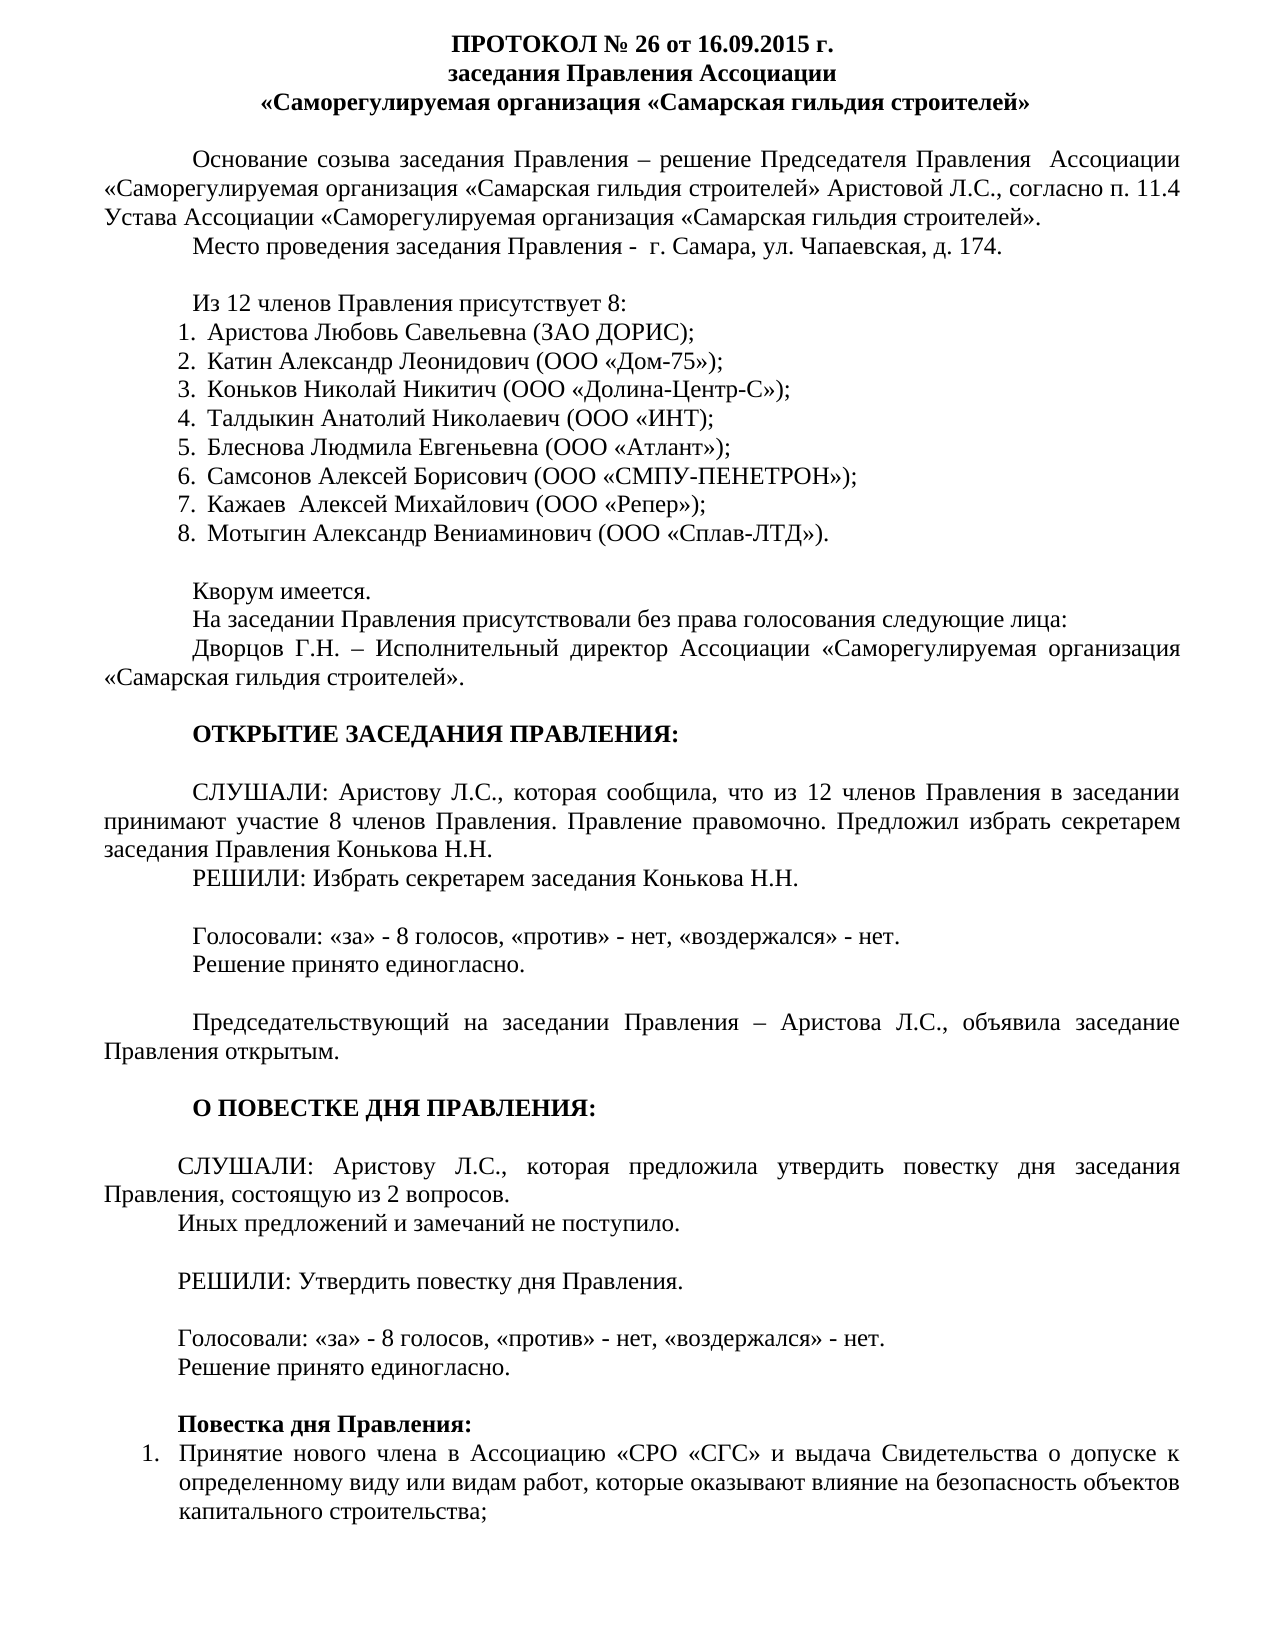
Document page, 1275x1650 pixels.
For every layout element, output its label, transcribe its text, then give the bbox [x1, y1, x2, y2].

list Талдыкин Анатолий Николаевич (ООО «ИНТ); [177, 403, 1181, 432]
text Повестка дня Правления: [103, 1409, 1181, 1438]
list Самсонов Алексей Борисович (ООО «СМПУ-ПЕНЕТРОН»); [177, 461, 1181, 489]
text Иных предложений и замечаний не поступило. [103, 1208, 1181, 1237]
text заседания Правления Ассоциации [103, 58, 1181, 87]
text «Саморегулируемая организация «Самарская гильдия строителей» [103, 87, 1181, 116]
list Катин Александр Леонидович (ООО «Дом-75»); [177, 346, 1181, 374]
text Дворцов Г.Н. – Исполнительный директор Ассоциации «Саморегулируемая организация «Самарская гильдия строителей». [103, 633, 1181, 691]
text Решение принято единогласно. [103, 1352, 1181, 1381]
text Из 12 членов Правления присутствует 8: [103, 288, 1181, 317]
text РЕШИЛИ: Утвердить повестку дня Правления. [103, 1266, 1181, 1294]
text Место проведения заседания Правления - г. Самара, ул. Чапаевская, д. 174. [103, 231, 1181, 259]
text Председательствующий на заседании Правления – Аристова Л.С., объявила заседание Правления открытым. [103, 1007, 1181, 1064]
text Голосовали: «за» - 8 голосов, «против» - нет, «воздержался» - нет. [103, 1323, 1181, 1352]
list Аристова Любовь Савельевна (ЗАО ДОРИС); [177, 317, 1181, 346]
text Решение принято единогласно. [103, 949, 1181, 978]
text Голосовали: «за» - 8 голосов, «против» - нет, «воздержался» - нет. [103, 921, 1181, 949]
text На заседании Правления присутствовали без права голосования следующие лица: [103, 604, 1181, 633]
list Мотыгин Александр Вениаминович (ООО «Сплав-ЛТД»). [177, 518, 1181, 547]
text О ПОВЕСТКЕ ДНЯ ПРАВЛЕНИЯ: [103, 1093, 1181, 1122]
text СЛУШАЛИ: Аристову Л.С., которая сообщила, что из 12 членов Правления в заседании принимают участие 8 членов Правления. Правление правомочно. Предложил избрать секретарем заседания Правления Конькова Н.Н. [103, 777, 1181, 863]
text Основание созыва заседания Правления – решение Председателя Правления Ассоциации «Саморегулируемая организация «Самарская гильдия строителей» Аристовой Л.С., согласно п. 11.4 Устава Ассоциации «Саморегулируемая организация «Самарская гильдия строителей». [103, 144, 1181, 231]
text ОТКРЫТИЕ ЗАСЕДАНИЯ ПРАВЛЕНИЯ: [103, 719, 1181, 748]
list Коньков Николай Никитич (ООО «Долина-Центр-С»); [177, 374, 1181, 403]
text ПРОТОКОЛ № 26 от 16.09.2015 г. [103, 29, 1181, 58]
text Кворум имеется. [103, 576, 1181, 604]
list Кажаев Алексей Михайлович (ООО «Репер»); [177, 489, 1181, 518]
text РЕШИЛИ: Избрать секретарем заседания Конькова Н.Н. [103, 863, 1181, 892]
list Блеснова Людмила Евгеньевна (ООО «Атлант»); [177, 432, 1181, 461]
text СЛУШАЛИ: Аристову Л.С., которая предложила утвердить повестку дня заседания Правления, состоящую из 2 вопросов. [103, 1151, 1181, 1208]
list Принятие нового члена в Ассоциацию «СРО «СГС» и выдача Свидетельства о допуске к определенному виду или видам работ, которые оказывают влияние на безопасность объектов капитального строительства; [141, 1438, 1181, 1524]
